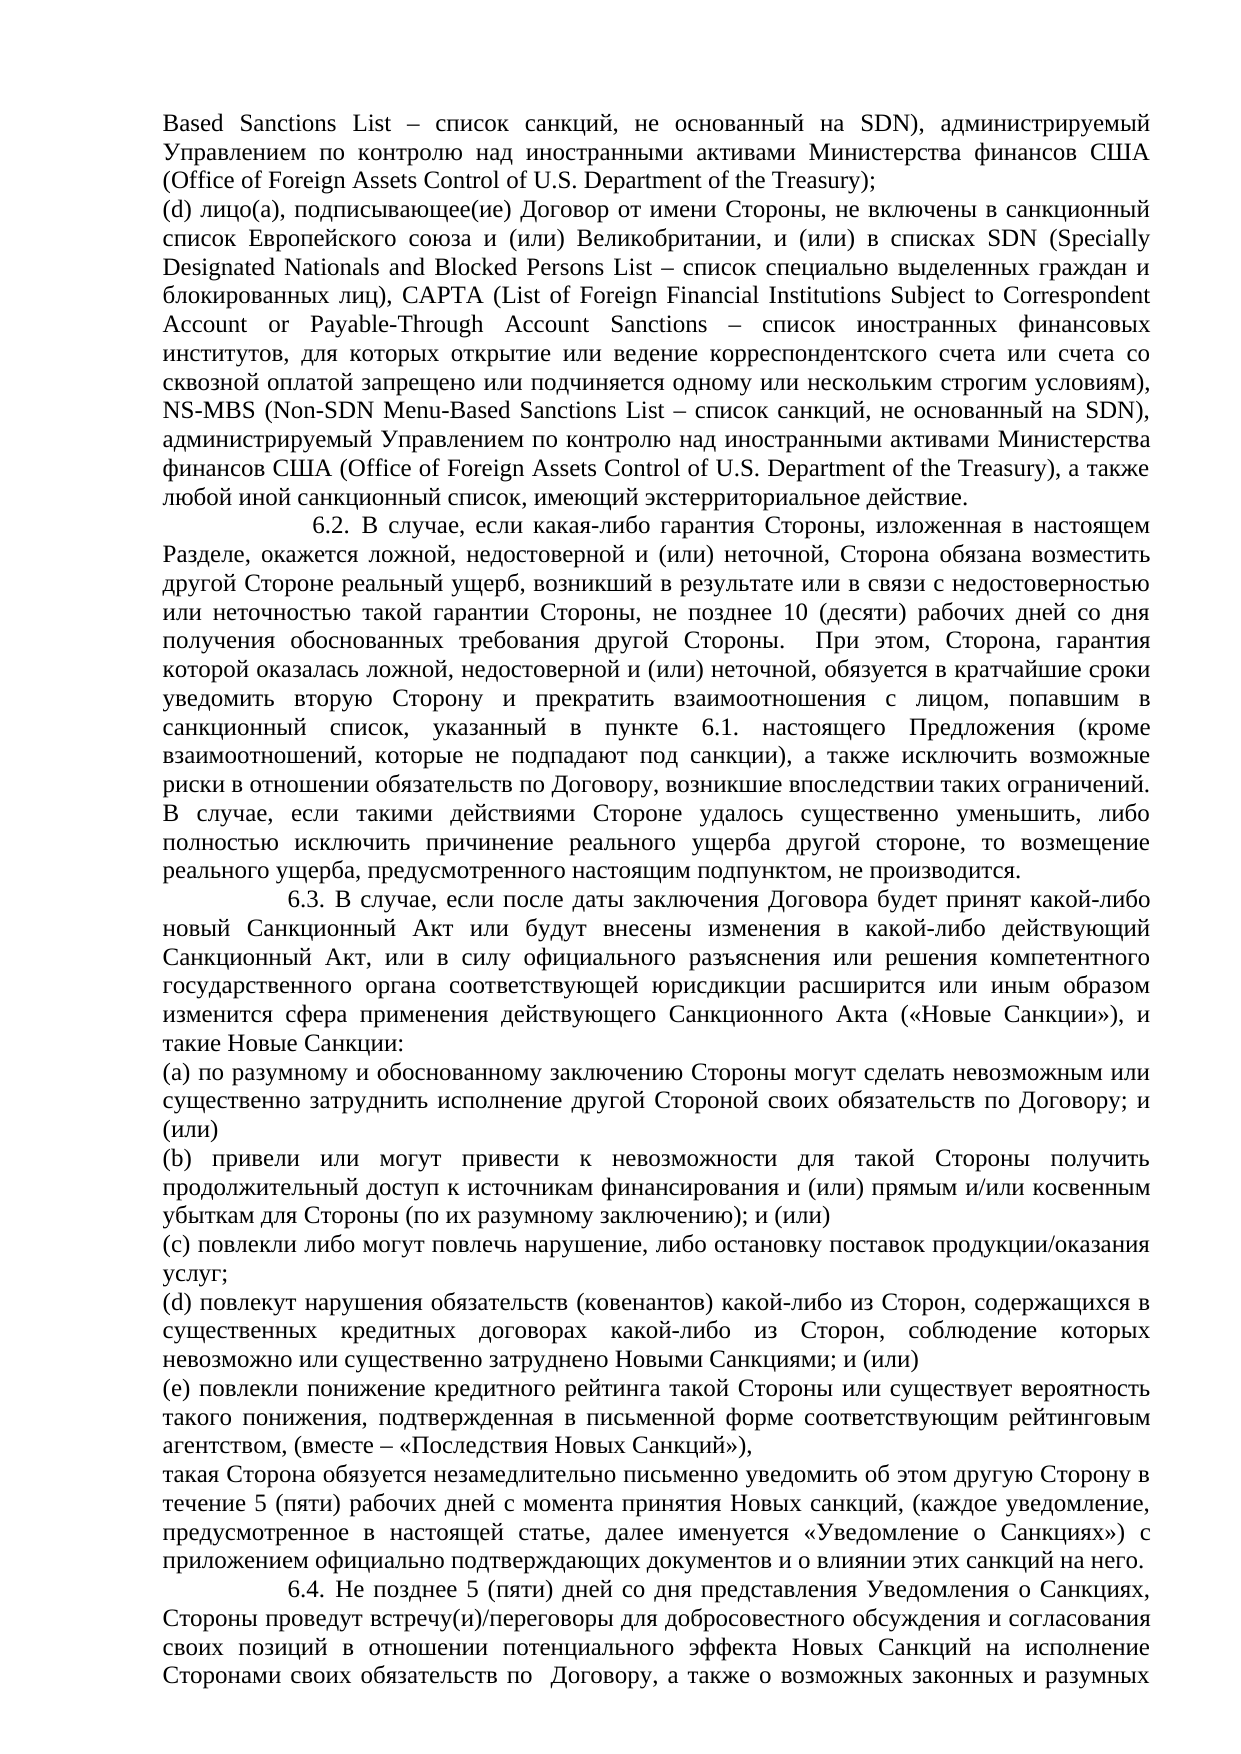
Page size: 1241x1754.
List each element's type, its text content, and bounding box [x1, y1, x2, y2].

text такая Сторона обязуется незамедлительно письменно уведомить об этом другую Сторону в течение 5 (пяти) рабочих дней c момента принятия Новых санкций, (каждое уведомление, предусмотренное в настоящей статье, далее именуется «Уведомление о Санкциях») с приложением официально подтверждающих документов и о влиянии этих санкций на него. [162, 1459, 1151, 1574]
text (c) повлекли либо могут повлечь нарушение, либо остановку поставок продукции/оказания услуг; [162, 1229, 1151, 1287]
text 6.2. В случае, если какая-либо гарантия Стороны, изложенная в настоящем Разделе, окажется ложной, недостоверной и (или) неточной, Сторона обязана возместить другой Стороне реальный ущерб, возникший в результате или в связи с недостоверностью или неточностью такой гарантии Стороны, не позднее 10 (десяти) рабочих дней со дня получения обоснованных требования другой Стороны. При этом, Сторона, гарантия которой оказалась ложной, недостоверной и (или) неточной, обязуется в кратчайшие сроки уведомить вторую Сторону и прекратить взаимоотношения с лицом, попавшим в санкционный список, указанный в пункте 6.1. настоящего Предложения (кроме взаимоотношений, которые не подпадают под санкции), а также исключить возможные риски в отношении обязательств по Договору, возникшие впоследствии таких ограничений. В случае, если такими действиями Стороне удалось существенно уменьшить, либо полностью исключить причинение реального ущерба другой стороне, то возмещение реального ущерба, предусмотренного настоящим подпунктом, не производится. [162, 511, 1151, 884]
text (a) по разумному и обоснованному заключению Стороны могут сделать невозможным или существенно затруднить исполнение другой Стороной своих обязательств по Договору; и (или) [162, 1057, 1151, 1143]
text (b) привели или могут привести к невозможности для такой Стороны получить продолжительный доступ к источникам финансирования и (или) прямым и/или косвенным убыткам для Стороны (по их разумному заключению); и (или) [162, 1143, 1151, 1229]
text (e) повлекли понижение кредитного рейтинга такой Стороны или существует вероятность такого понижения, подтвержденная в письменной форме соответствующим рейтинговым агентством, (вместе – «Последствия Новых Санкций»), [162, 1373, 1151, 1459]
text 6.3. В случае, если после даты заключения Договора будет принят какой-либо новый Санкционный Акт или будут внесены изменения в какой-либо действующий Санкционный Акт, или в силу официального разъяснения или решения компетентного государственного органа соответствующей юрисдикции расширится или иным образом изменится сфера применения действующего Санкционного Акта («Новые Санкции»), и такие Новые Санкции: [162, 884, 1151, 1057]
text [162, 108, 1151, 194]
text (d) повлекут нарушения обязательств (ковенантов) какой-либо из Сторон, содержащихся в существенных кредитных договорах какой-либо из Сторон, соблюдение которых невозможно или существенно затруднено Новыми Санкциями; и (или) [162, 1287, 1151, 1373]
text (d) лицо(а), подписывающее(ие) Договор от имени Стороны, не включены в санкционный список Европейского союза и (или) Великобритании, и (или) в списках SDN (Specially Designated Nationals and Blocked Persons List – список специально выделенных граждан и блокированных лиц), CAPTA (List of Foreign Financial Institutions Subject to Correspondent Account or Payable-Through Account Sanctions – список иностранных финансовых институтов, для которых открытие или ведение корреспондентского счета или счета со сквозной оплатой запрещено или подчиняется одному или нескольким строгим условиям), NS-MBS (Non-SDN Menu-Based Sanctions List – список санкций, не основанный на SDN), администрируемый Управлением по контролю над иностранными активами Министерства финансов США (Office of Foreign Assets Control of U.S. Department of the Treasury), а также любой иной санкционный список, имеющий экстерриториальное действие. [162, 194, 1151, 511]
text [162, 1574, 1151, 1689]
